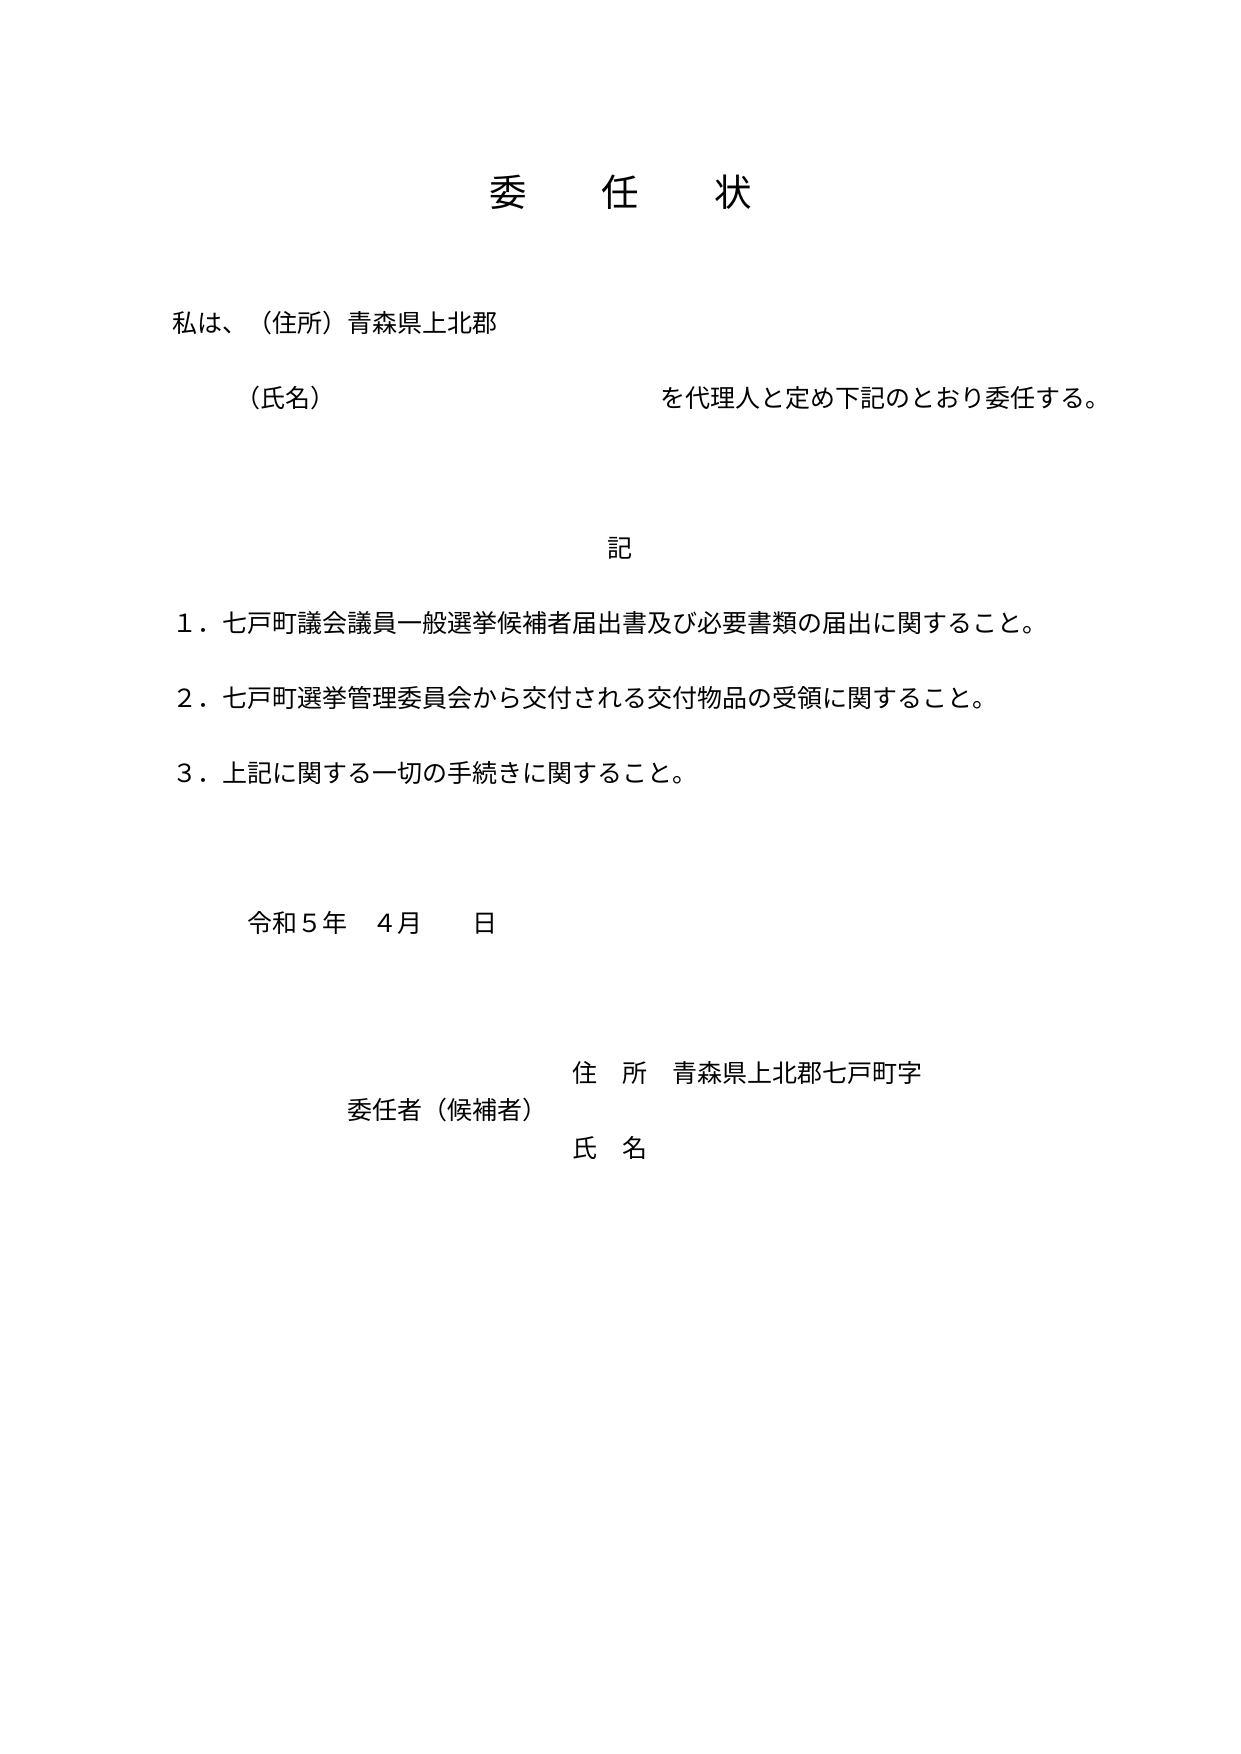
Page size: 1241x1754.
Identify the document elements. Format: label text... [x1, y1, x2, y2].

text 記 [148, 527, 1092, 565]
text １．七戸町議会議員一般選挙候補者届出書及び必要書類の届出に関すること。 [148, 602, 1107, 640]
text 委任者（候補者） [148, 1090, 1092, 1127]
text 私は、（住所）青森県上北郡 [148, 302, 1092, 340]
text （氏名） を代理人と定め下記のとおり委任する。 [148, 377, 1092, 415]
text ３．上記に関する一切の手続きに関すること。 [148, 752, 1092, 790]
text 住 所 青森県上北郡七戸町字 [148, 1052, 1092, 1090]
text 令和５年 ４月 日 [148, 902, 1092, 940]
text ２．七戸町選挙管理委員会から交付される交付物品の受領に関すること。 [148, 677, 1092, 715]
text 委 任 状 [148, 152, 1092, 227]
text 氏 名 [148, 1127, 1092, 1165]
